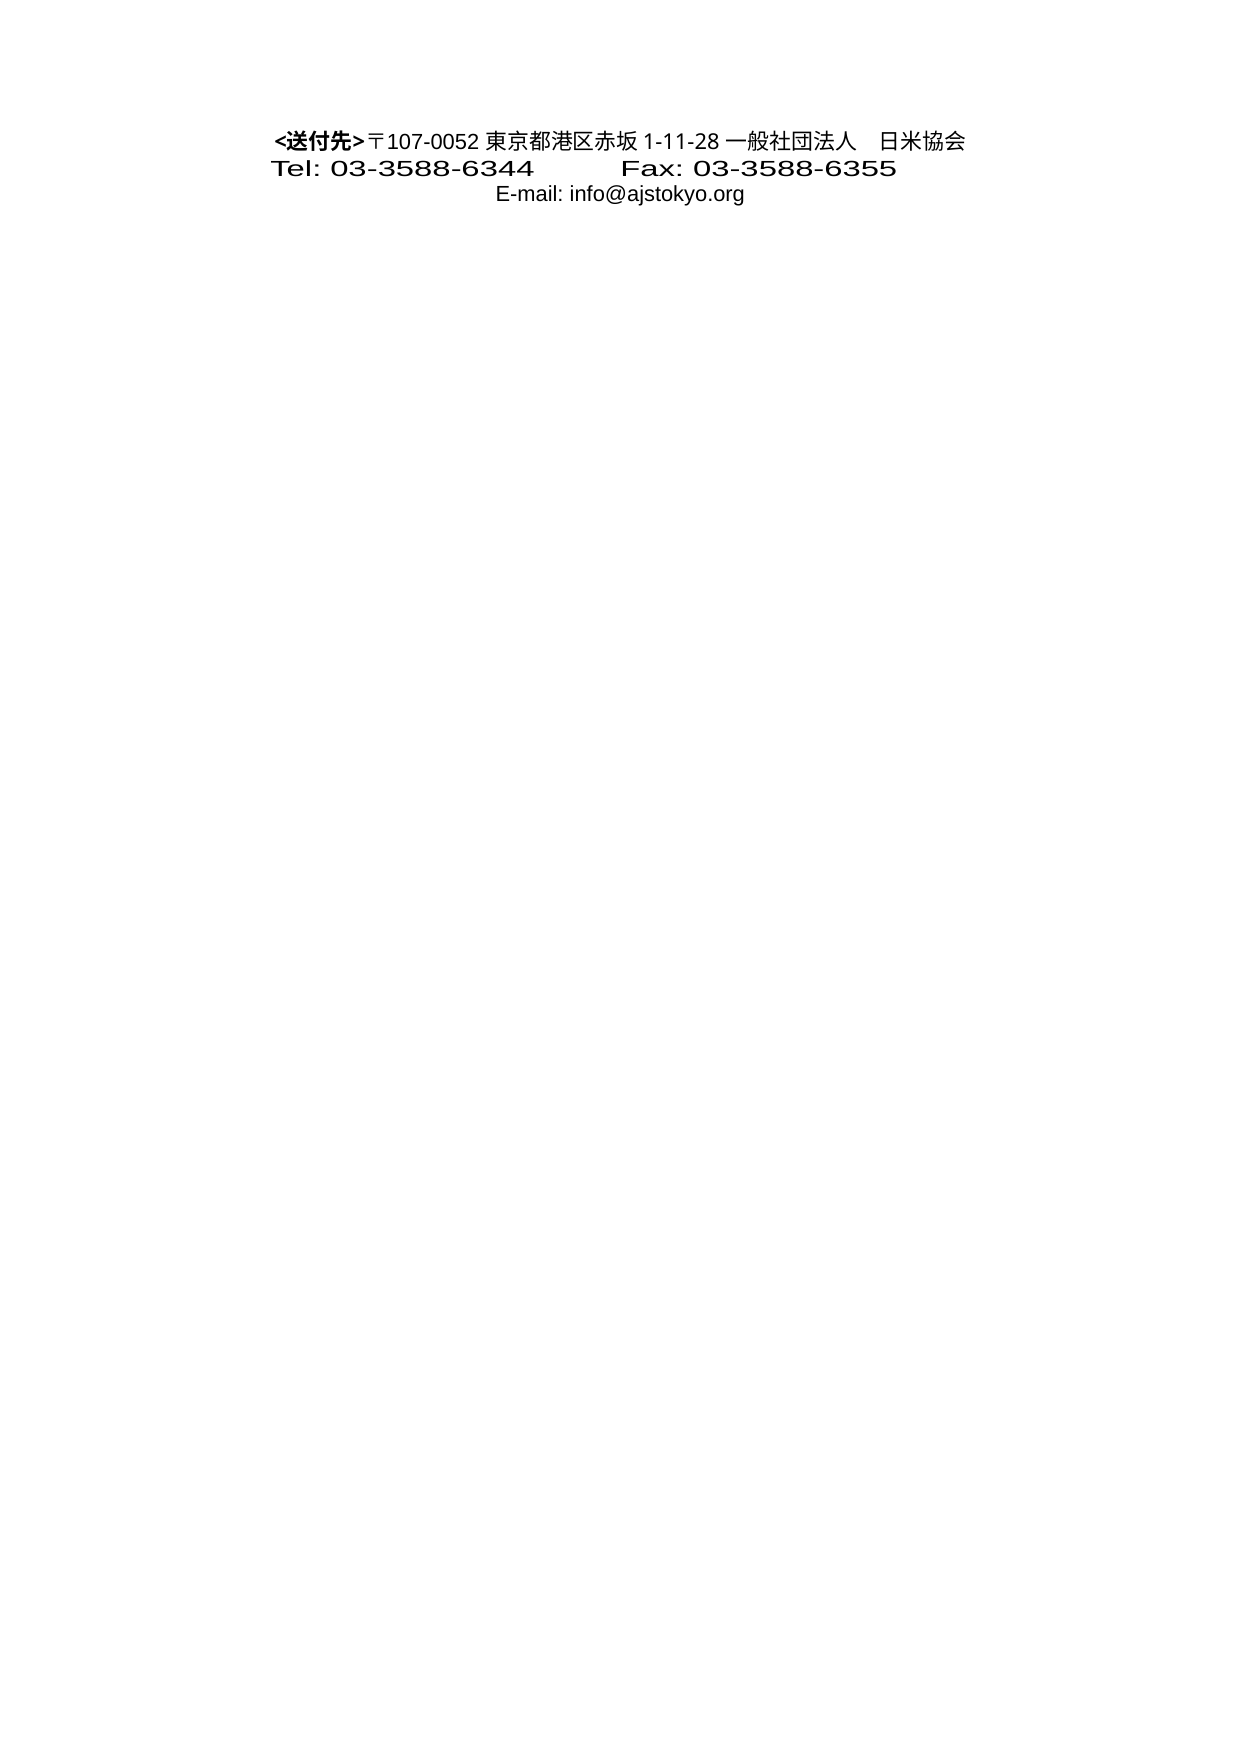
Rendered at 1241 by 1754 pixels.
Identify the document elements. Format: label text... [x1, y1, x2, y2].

text <送付先>〒107-0052 東京都港区赤坂1-11-28 一般社団法人 日米協会 [118, 124, 1122, 156]
text E-mail: info@ajstokyo.org [118, 181, 1122, 206]
text Tel: 03-3588-6344 Fax: 03-3588-6355 [118, 156, 1122, 181]
